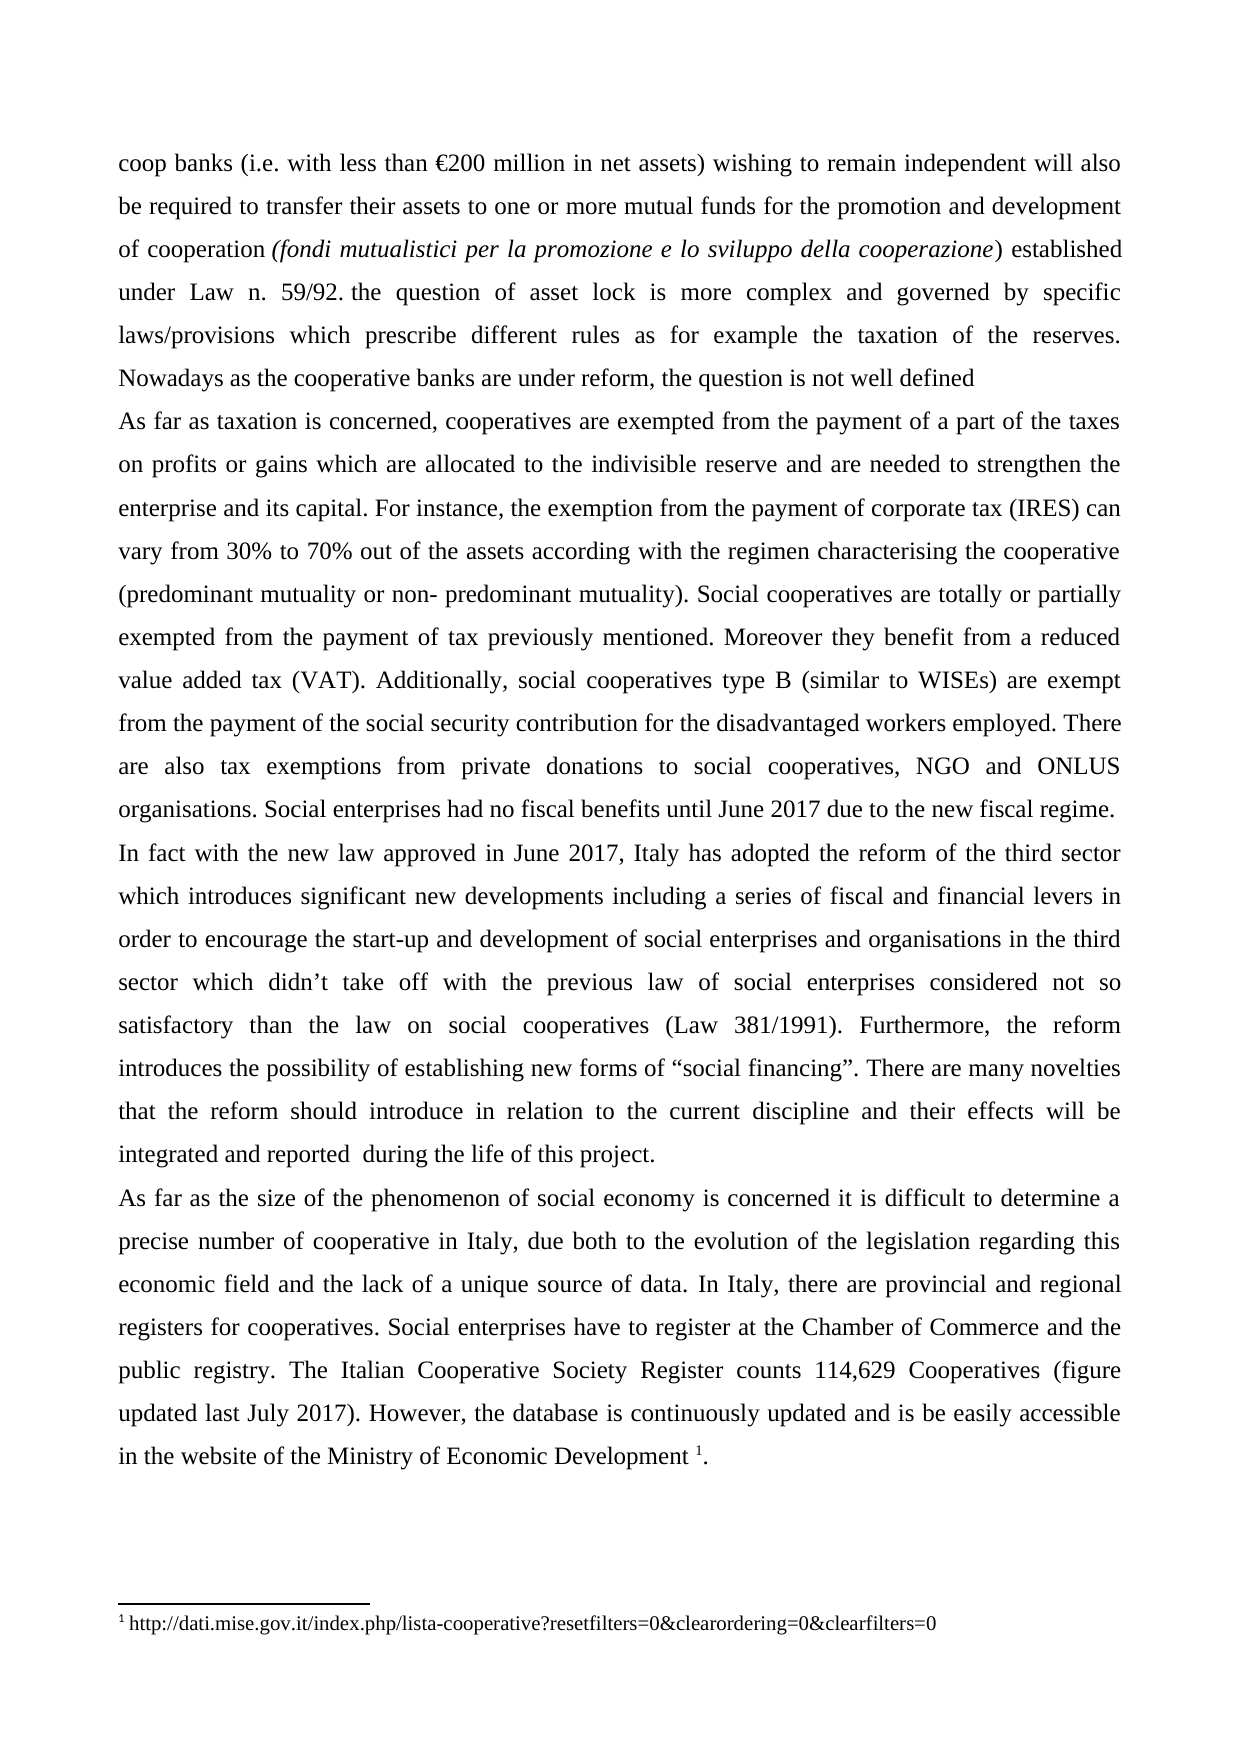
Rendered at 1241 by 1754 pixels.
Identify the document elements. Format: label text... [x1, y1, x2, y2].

text As far as the size of the phenomenon of social economy is concerned it is difficult to determine a precise number of cooperative in Italy, due both to the evolution of the legislation regarding this economic field and the lack of a unique source of data. In Italy, there are provincial and regional registers for cooperatives. Social enterprises have to register at the Chamber of Commerce and the public registry. The Italian Cooperative Society Register counts 114,629 Cooperatives (figure updated last July 2017). However, the database is continuously updated and is be easily accessible in the website of the Ministry of Economic Development . [118, 1183, 1122, 1470]
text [118, 148, 1122, 392]
text In fact with the new law approved in June 2017, Italy has adopted the reform of the third sector which introduces significant new developments including a series of fiscal and financial levers in order to encourage the start-up and development of social enterprises and organisations in the third sector which didn’t take off with the previous law of social enterprises considered not so satisfactory than the law on social cooperatives (Law 381/1991). Furthermore, the reform introduces the possibility of establishing new forms of “social financing”. There are many novelties that the reform should introduce in relation to the current discipline and their effects will be integrated and reported during the life of this project. [118, 838, 1122, 1168]
text As far as taxation is concerned, cooperatives are exempted from the payment of a part of the taxes on profits or gains which are allocated to the indivisible reserve and are needed to strengthen the enterprise and its capital. For instance, the exemption from the payment of corporate tax (IRES) can vary from 30% to 70% out of the assets according with the regimen characterising the cooperative (predominant mutuality or non- predominant mutuality). Social cooperatives are totally or partially exempted from the payment of tax previously mentioned. Moreover they benefit from a reduced value added tax (VAT). Additionally, social cooperatives type B (similar to WISEs) are exempt from the payment of the social security contribution for the disadvantaged workers employed. There are also tax exemptions from private donations to social cooperatives, NGO and ONLUS organisations. Social enterprises had no fiscal benefits until June 2017 due to the new fiscal regime. [118, 406, 1122, 823]
